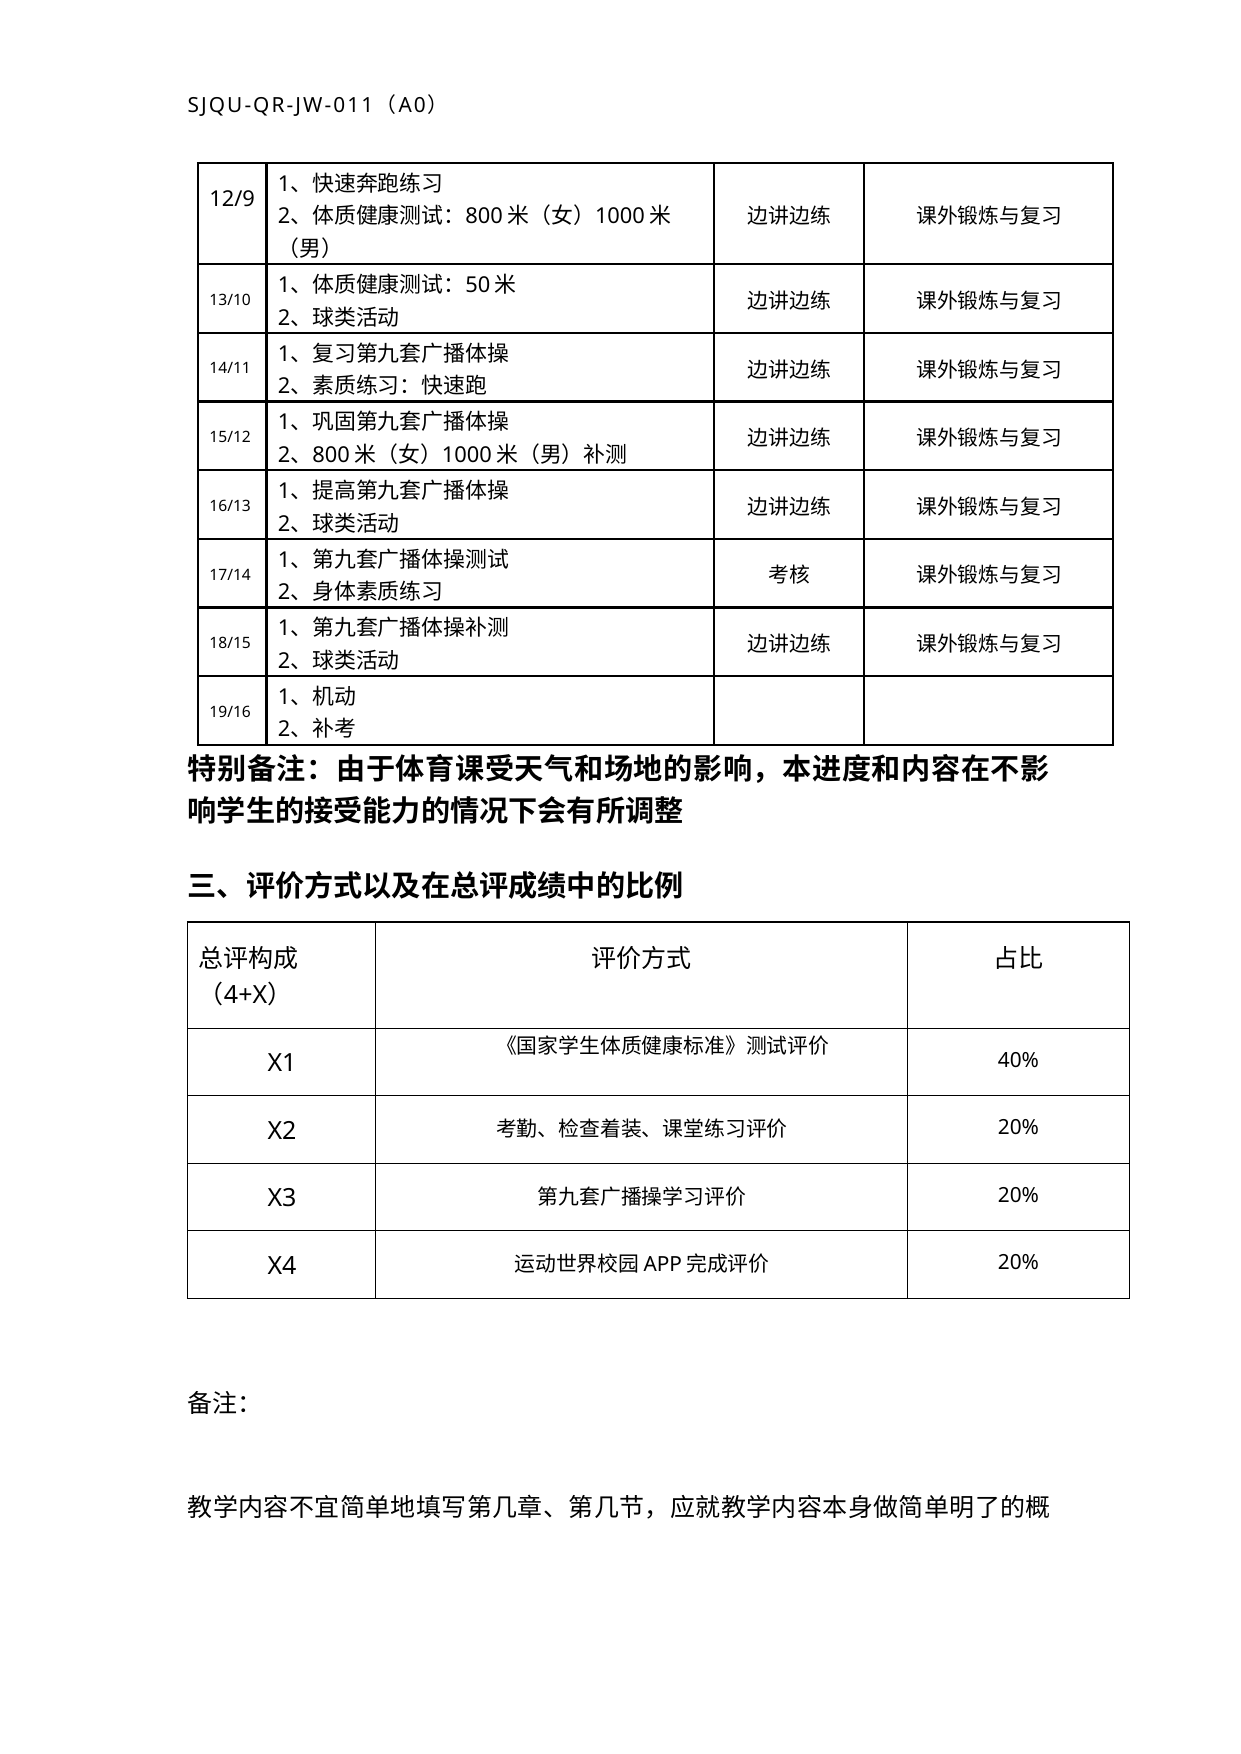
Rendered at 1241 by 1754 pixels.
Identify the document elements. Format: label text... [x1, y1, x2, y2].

table_cell 课外锻炼与复习 [865, 265, 1112, 332]
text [187, 1442, 1053, 1539]
text 备注： [187, 1338, 1053, 1435]
table_cell 1、巩固第九套广播体操 2、800米（女）1000米（男）补测 [268, 403, 713, 469]
table_cell 1、第九套广播体操测试 2、身体素质练习 [268, 540, 713, 606]
table_cell 第九套广播体操补测 2、球类活动 [268, 609, 713, 675]
table_cell 考核 [715, 540, 863, 606]
table_cell [865, 677, 1112, 744]
table_cell 1、提高第九套广播体操 2、球类活动 [268, 471, 713, 538]
table_cell 体质健康测试：50米 2、球类活动 [268, 265, 713, 332]
table_cell 20% [908, 1096, 1129, 1163]
table_cell X3 [188, 1164, 375, 1230]
table_cell 课外锻炼与复习 [865, 334, 1112, 400]
table_cell 边讲边练 [715, 334, 863, 400]
table_cell 15/12 [199, 403, 265, 469]
table_cell [715, 677, 863, 744]
table_cell 18/15 [199, 609, 265, 675]
table_cell 40% [908, 1029, 1129, 1095]
table_cell 12/9 [199, 164, 265, 263]
table_cell 14/11 [199, 334, 265, 400]
table_cell 1、快速奔跑练习 2、体质健康测试：800米（女）1000米（男） [268, 164, 713, 263]
table_cell 19/16 [199, 677, 265, 744]
table_cell 第九套广播操学习评价 [376, 1164, 907, 1230]
table_cell 边讲边练 [715, 609, 863, 675]
table_cell 边讲边练 [715, 265, 863, 332]
table_cell 20% [908, 1231, 1129, 1298]
table_cell 《国家学生体质健康标准》测试评价 [376, 1029, 907, 1095]
table_cell 课外锻炼与复习 [865, 540, 1112, 606]
table_cell X1 [188, 1029, 375, 1095]
table_cell 1、机动 2、补考 [268, 677, 713, 744]
table_cell 课外锻炼与复习 [865, 164, 1112, 263]
table_cell 边讲边练 [715, 164, 863, 263]
text 三、评价方式以及在总评成绩中的比例 [187, 863, 1053, 905]
table_header 占比 [908, 923, 1129, 1027]
table_cell 考勤、检查着装、课堂练习评价 [376, 1096, 907, 1163]
table_cell 边讲边练 [715, 471, 863, 538]
table_cell 边讲边练 [715, 403, 863, 469]
table_cell 课外锻炼与复习 [865, 609, 1112, 675]
table_cell 16/13 [199, 471, 265, 538]
table_cell X4 [188, 1231, 375, 1298]
text 特别备注：由于体育课受天气和场地的影响，本进度和内容在不影响学生的接受能力的情况下会有所调整 [187, 746, 1053, 830]
table_header 评价方式 [376, 923, 907, 1027]
table_cell 复习第九套广播体操 2、素质练习：快速跑 [268, 334, 713, 400]
table_header 总评构成（4+X） [188, 923, 375, 1027]
table_cell 运动世界校园APP完成评价 [376, 1231, 907, 1298]
table_cell X2 [188, 1096, 375, 1163]
table_cell 课外锻炼与复习 [865, 471, 1112, 538]
table_cell 20% [908, 1164, 1129, 1230]
table_cell 课外锻炼与复习 [865, 403, 1112, 469]
table_cell 17/14 [199, 540, 265, 606]
table_cell 13/10 [199, 265, 265, 332]
